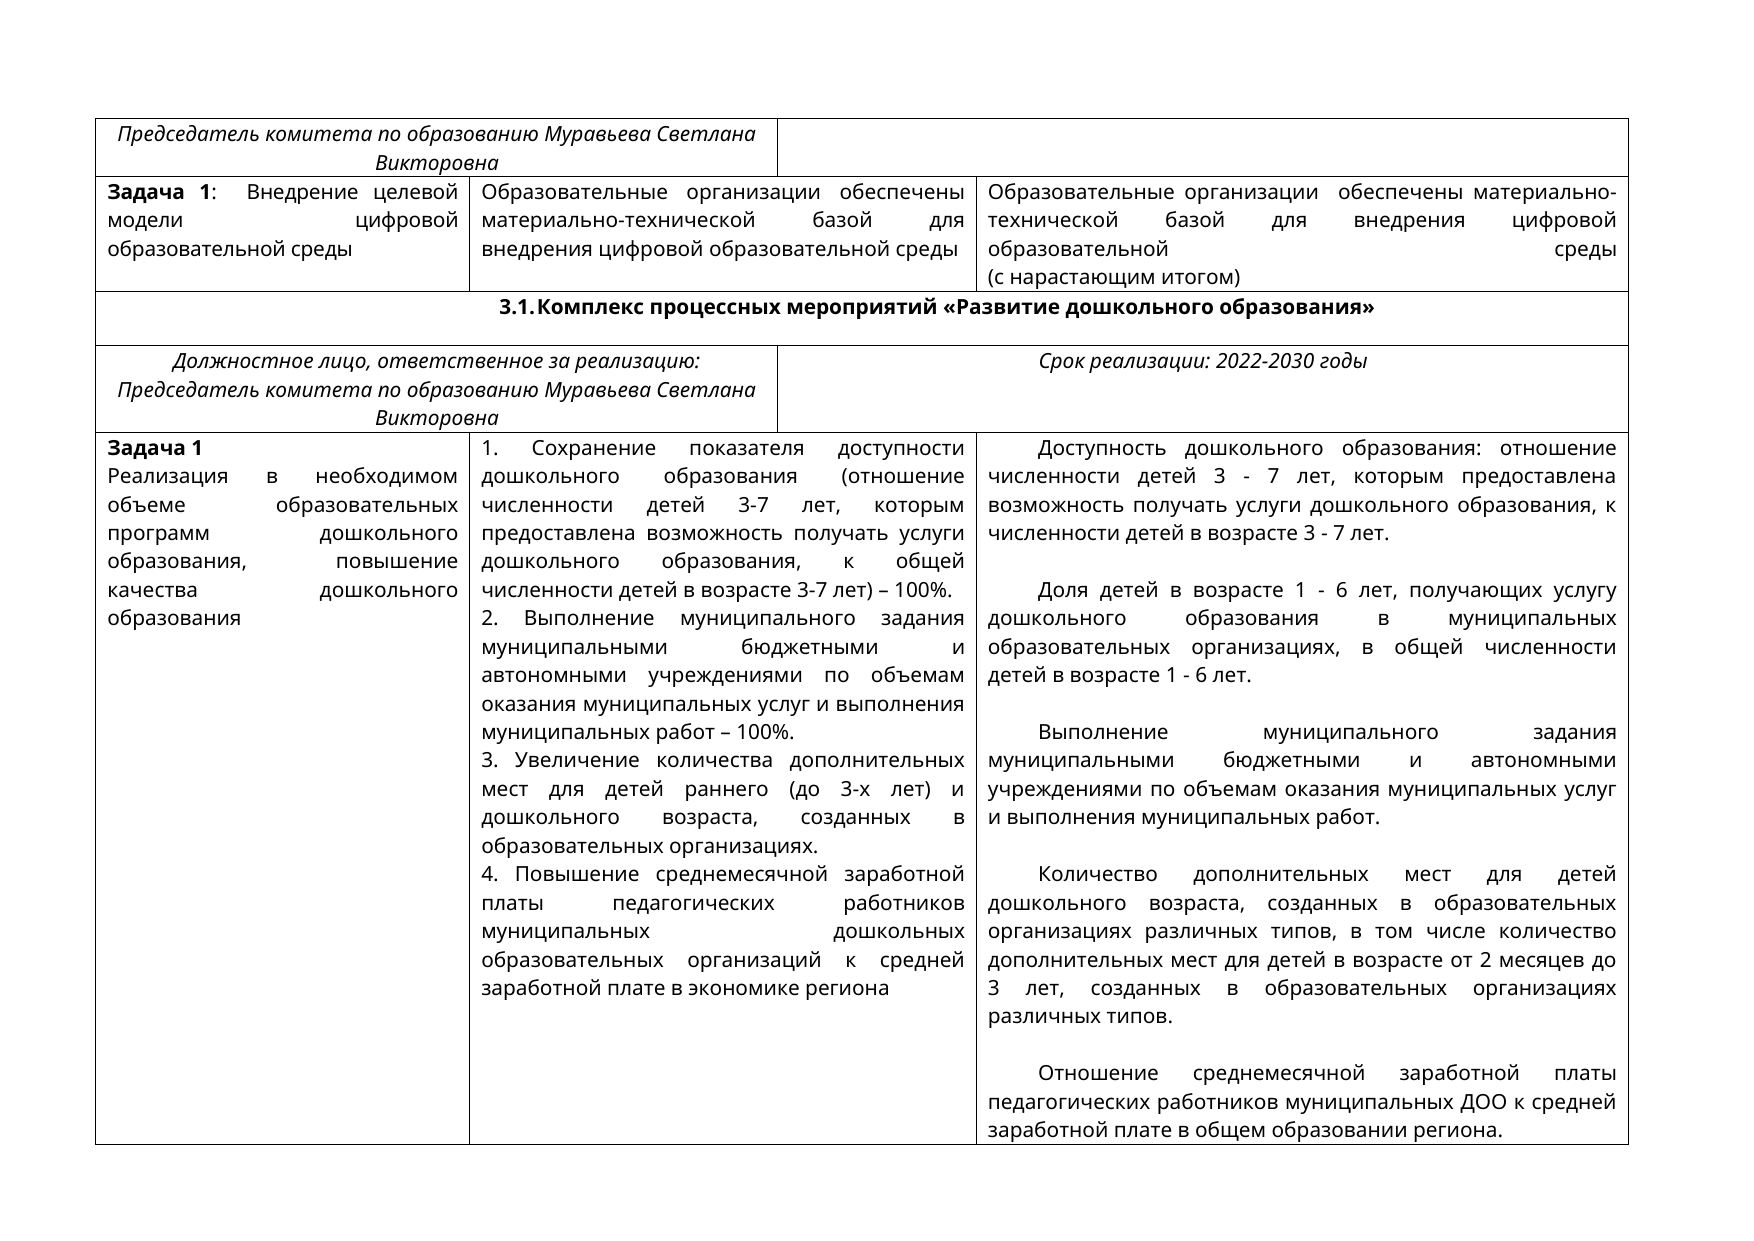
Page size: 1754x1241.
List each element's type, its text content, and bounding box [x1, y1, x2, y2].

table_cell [96, 119, 777, 176]
table_cell Образовательные организации обеспечены материально-технической базой для внедрения цифровой образовательной среды (с нарастающим итогом) [977, 177, 1628, 291]
table_cell Доступность дошкольного образования: отношение численности детей 3 - 7 лет, которым предоставлена возможность получать услуги дошкольного образования, к численности детей в возрасте 3 - 7 лет. Доля детей в возрасте 1 - 6 лет, получающих услугу дошкольного образования в муниципальных образовательных организациях, в общей численности детей в возрасте 1 - 6 лет. Выполнение муниципального задания муниципальными бюджетными и автономными учреждениями по объемам оказания муниципальных услуг и выполнения муниципальных работ. Количество дополнительных мест для детей дошкольного возраста, созданных в образовательных организациях различных типов, в том числе количество дополнительных мест для детей в возрасте от 2 месяцев до 3 лет, созданных в образовательных организациях различных типов. Отношение среднемесячной заработной платы педагогических работников муниципальных ДОО к средней заработной плате в общем образовании региона. [977, 433, 1628, 1144]
table_cell Задача 1: Внедрение целевой модели цифровой образовательной среды [96, 177, 469, 291]
table_cell Срок реализации: 2022-2030 годы [778, 346, 1628, 432]
table_cell Комплекс процессных мероприятий «Развитие дошкольного образования» [96, 292, 1628, 345]
table_cell Задача 1 Реализация в необходимом объеме образовательных программ дошкольного образования, повышение качества дошкольного образования [96, 433, 469, 1144]
table_cell Образовательные организации обеспечены материально-технической базой для внедрения цифровой образовательной среды [470, 177, 976, 291]
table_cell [778, 119, 1628, 176]
table_cell 1. Сохранение показателя доступности дошкольного образования (отношение численности детей 3-7 лет, которым предоставлена возможность получать услуги дошкольного образования, к общей численности детей в возрасте 3-7 лет) – 100%. 2. Выполнение муниципального задания муниципальными бюджетными и автономными учреждениями по объемам оказания муниципальных услуг и выполнения муниципальных работ – 100%. 3. Увеличение количества дополнительных мест для детей раннего (до 3-х лет) и дошкольного возраста, созданных в образовательных организациях. 4. Повышение среднемесячной заработной платы педагогических работников муниципальных дошкольных образовательных организаций к средней заработной плате в экономике региона [470, 433, 976, 1144]
table_cell Должностное лицо, ответственное за реализацию: Председатель комитета по образованию Муравьева Светлана Викторовна [96, 346, 777, 432]
